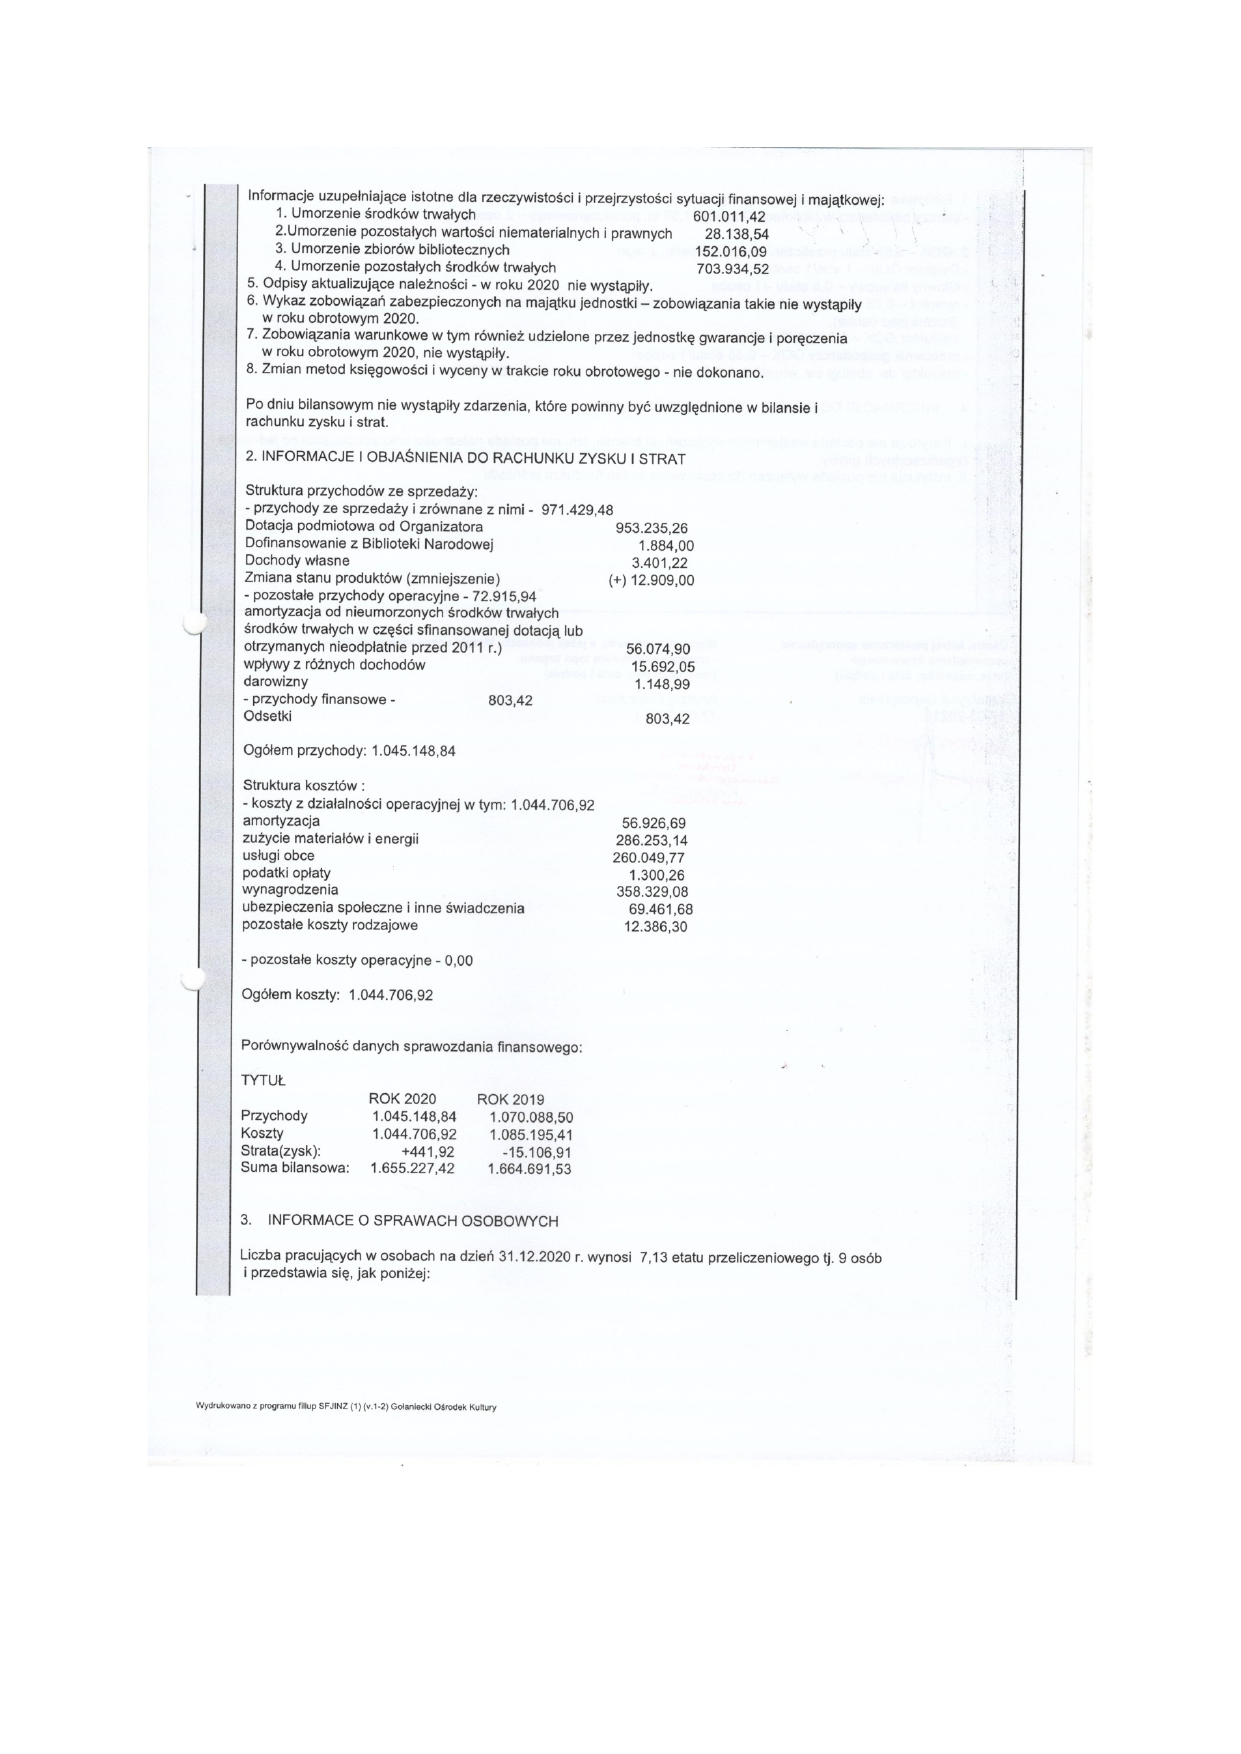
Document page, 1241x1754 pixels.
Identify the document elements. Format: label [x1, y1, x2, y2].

picture [147, 147, 1093, 1467]
